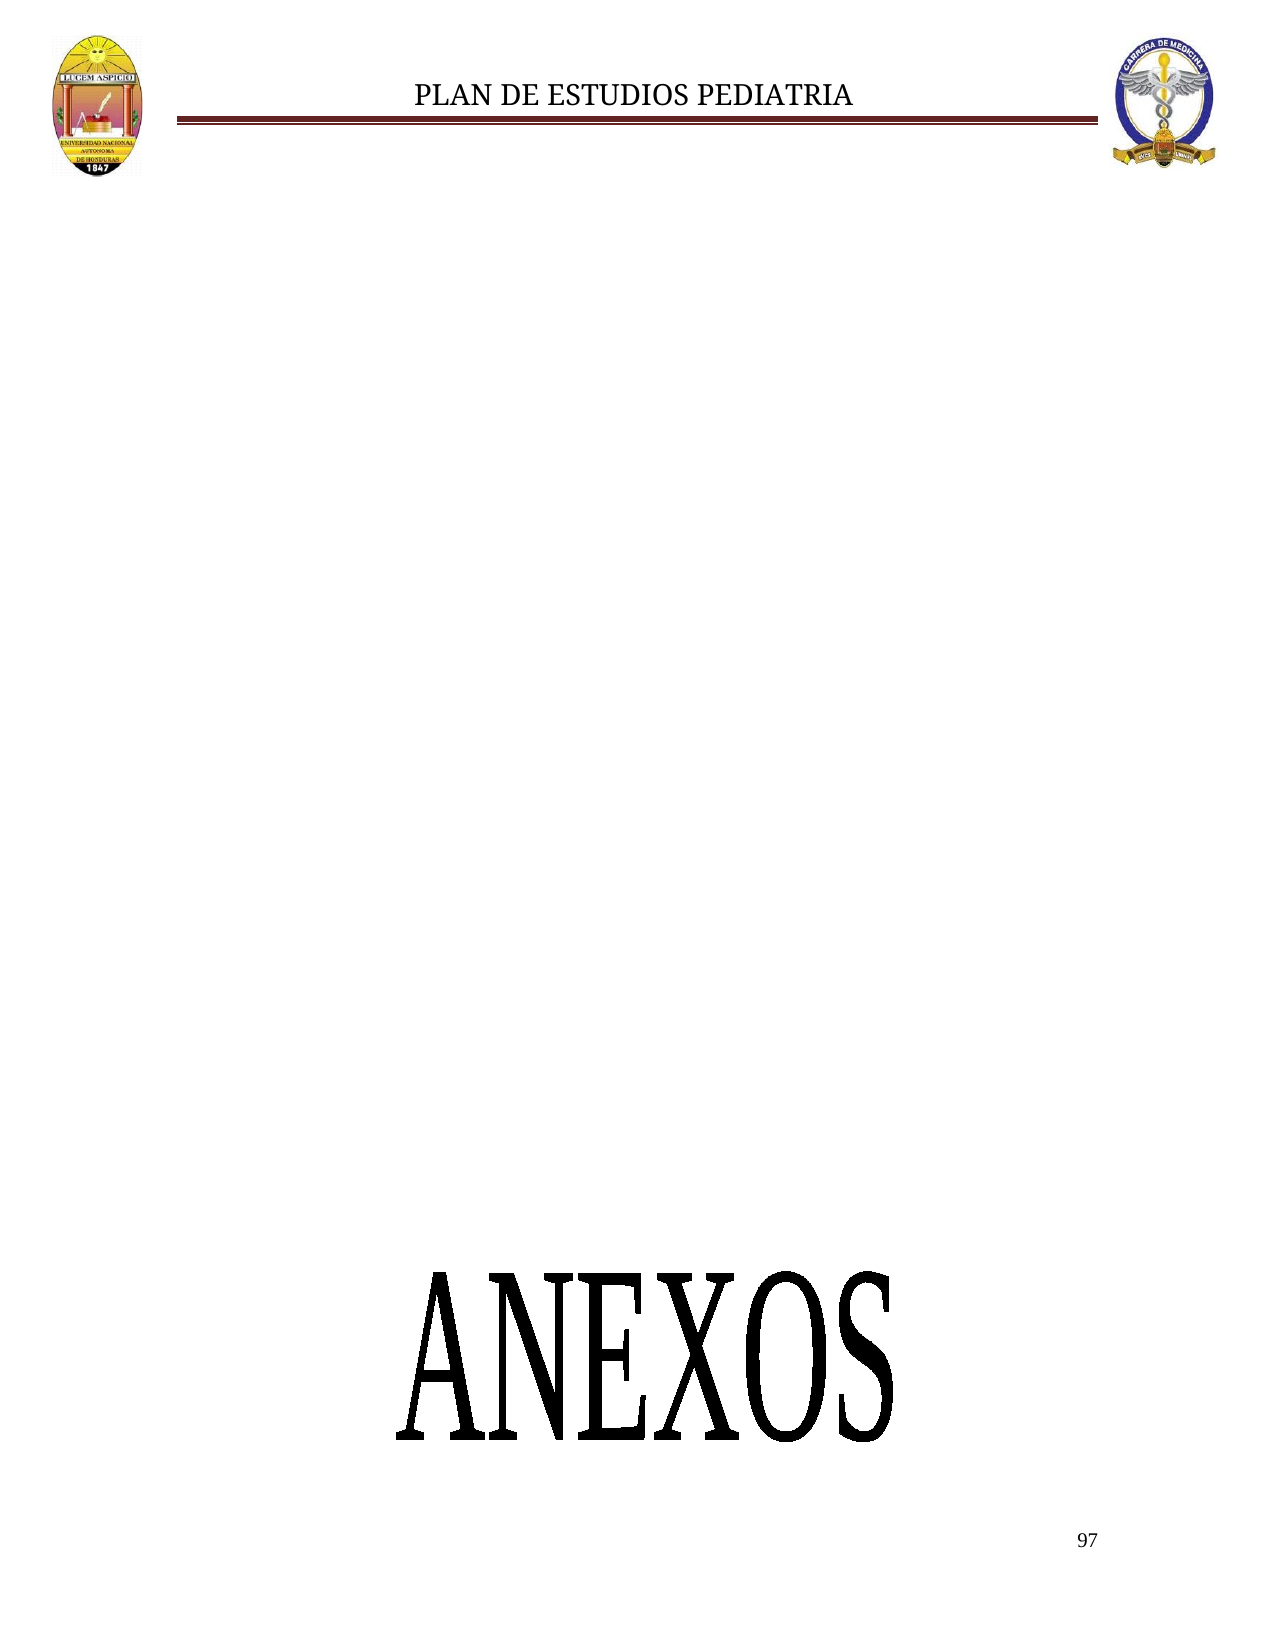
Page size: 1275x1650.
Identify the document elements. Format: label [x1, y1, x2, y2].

picture [1108, 33, 1219, 169]
picture [50, 33, 145, 179]
